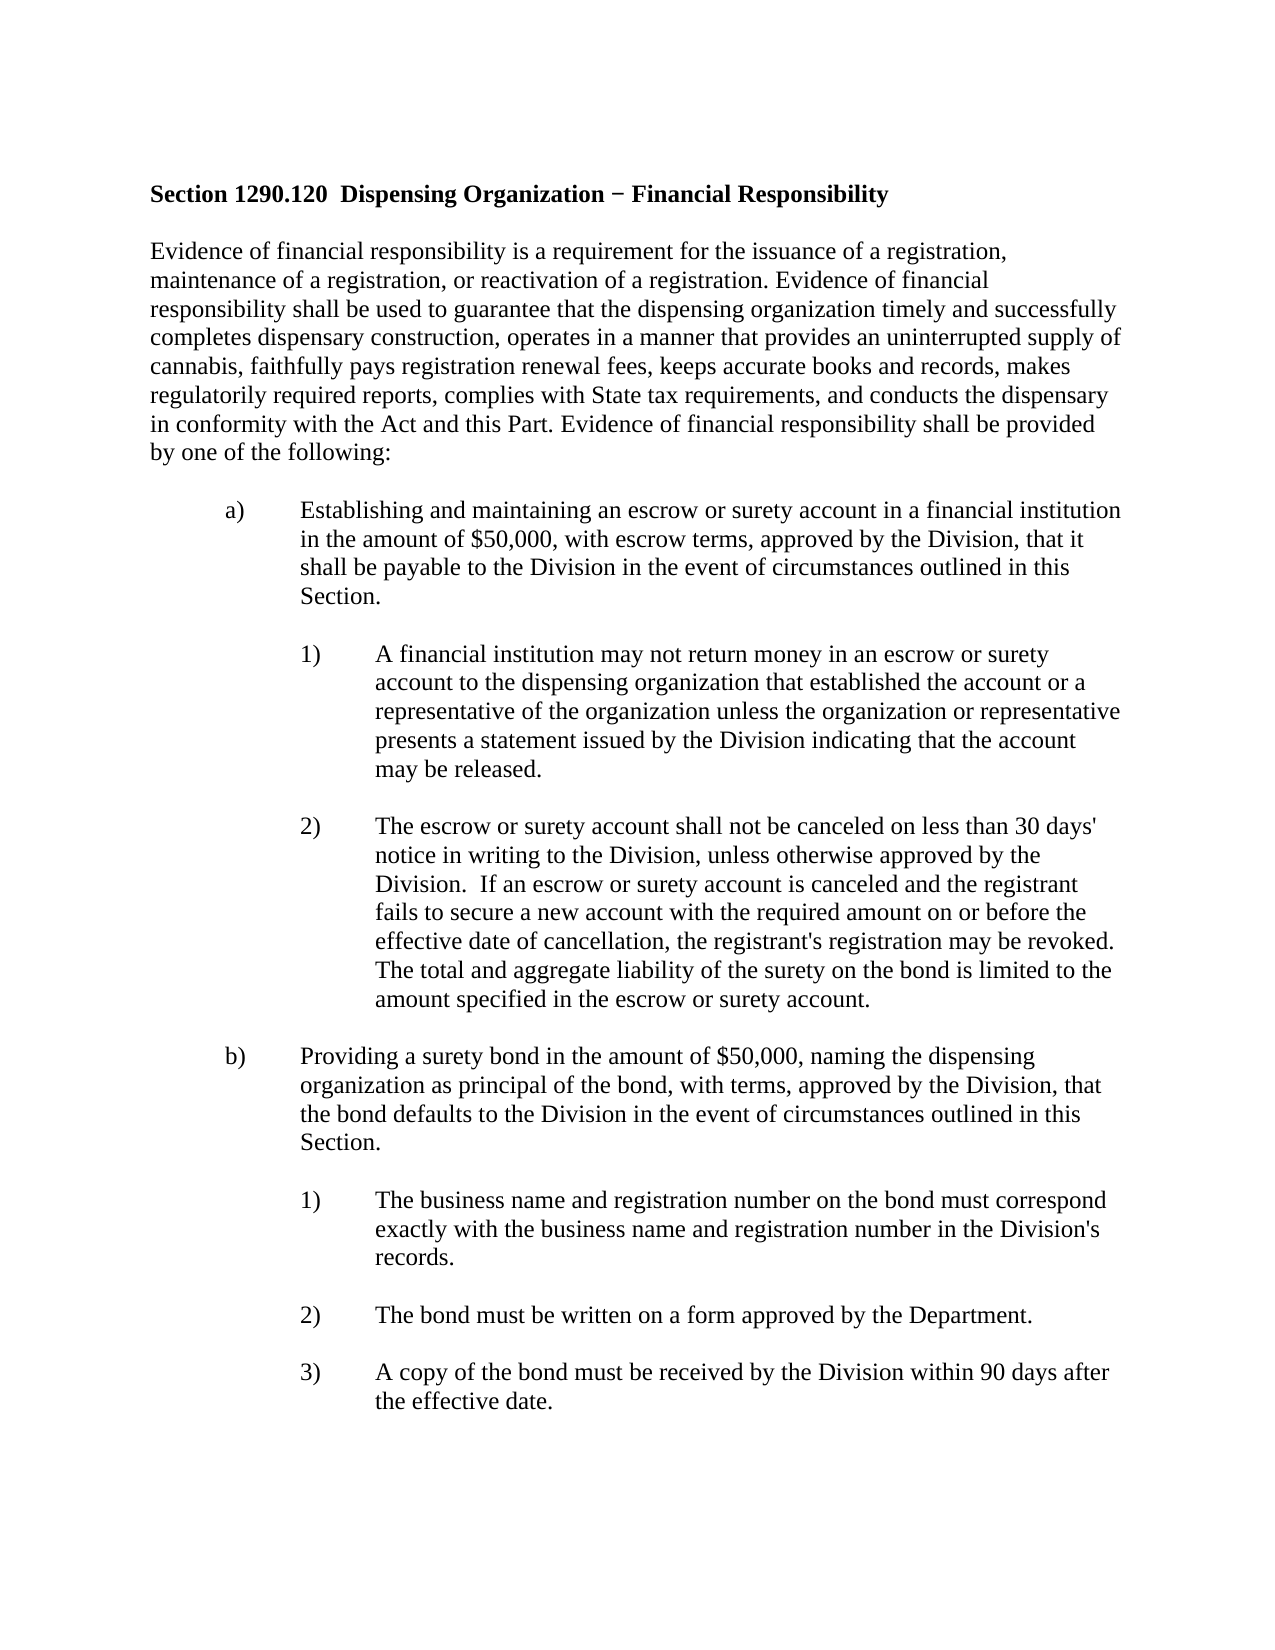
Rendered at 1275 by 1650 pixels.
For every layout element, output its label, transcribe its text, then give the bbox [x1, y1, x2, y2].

text b) Providing a surety bond in the amount of $50,000, naming the dispensing organization as principal of the bond, with terms, approved by the Division, that the bond defaults to the Division in the event of circumstances outlined in this Section. [225, 1041, 1125, 1156]
text 1) The business name and registration number on the bond must correspond exactly with the business name and registration number in the Division's records. [300, 1185, 1125, 1271]
text a) Establishing and maintaining an escrow or surety account in a financial institution in the amount of $50,000, with escrow terms, approved by the Division, that it shall be payable to the Division in the event of circumstances outlined in this Section. [225, 495, 1125, 610]
text 3) A copy of the bond must be received by the Division within 90 days after the effective date. [300, 1357, 1125, 1415]
text Evidence of financial responsibility is a requirement for the issuance of a registration, maintenance of a registration, or reactivation of a registration. Evidence of financial responsibility shall be used to guarantee that the dispensing organization timely and successfully completes dispensary construction, operates in a manner that provides an uninterrupted supply of cannabis, faithfully pays registration renewal fees, keeps accurate books and records, makes regulatorily required reports, complies with State tax requirements, and conducts the dispensary in conformity with the Act and this Part. Evidence of financial responsibility shall be provided by one of the following: [150, 236, 1125, 466]
text 1) A financial institution may not return money in an escrow or surety account to the dispensing organization that established the account or a representative of the organization unless the organization or representative presents a statement issued by the Division indicating that the account may be released. [300, 639, 1125, 782]
text 2) The bond must be written on a form approved by the Department. [300, 1300, 1125, 1329]
text 2) The escrow or surety account shall not be canceled on less than 30 days' notice in writing to the Division, unless otherwise approved by the Division. If an escrow or surety account is canceled and the registrant fails to secure a new account with the required amount on or before the effective date of cancellation, the registrant's registration may be revoked. The total and aggregate liability of the surety on the bond is limited to the amount specified in the escrow or surety account. [300, 811, 1125, 1012]
text Section 1290.120 Dispensing Organization − Financial Responsibility [150, 179, 1125, 207]
